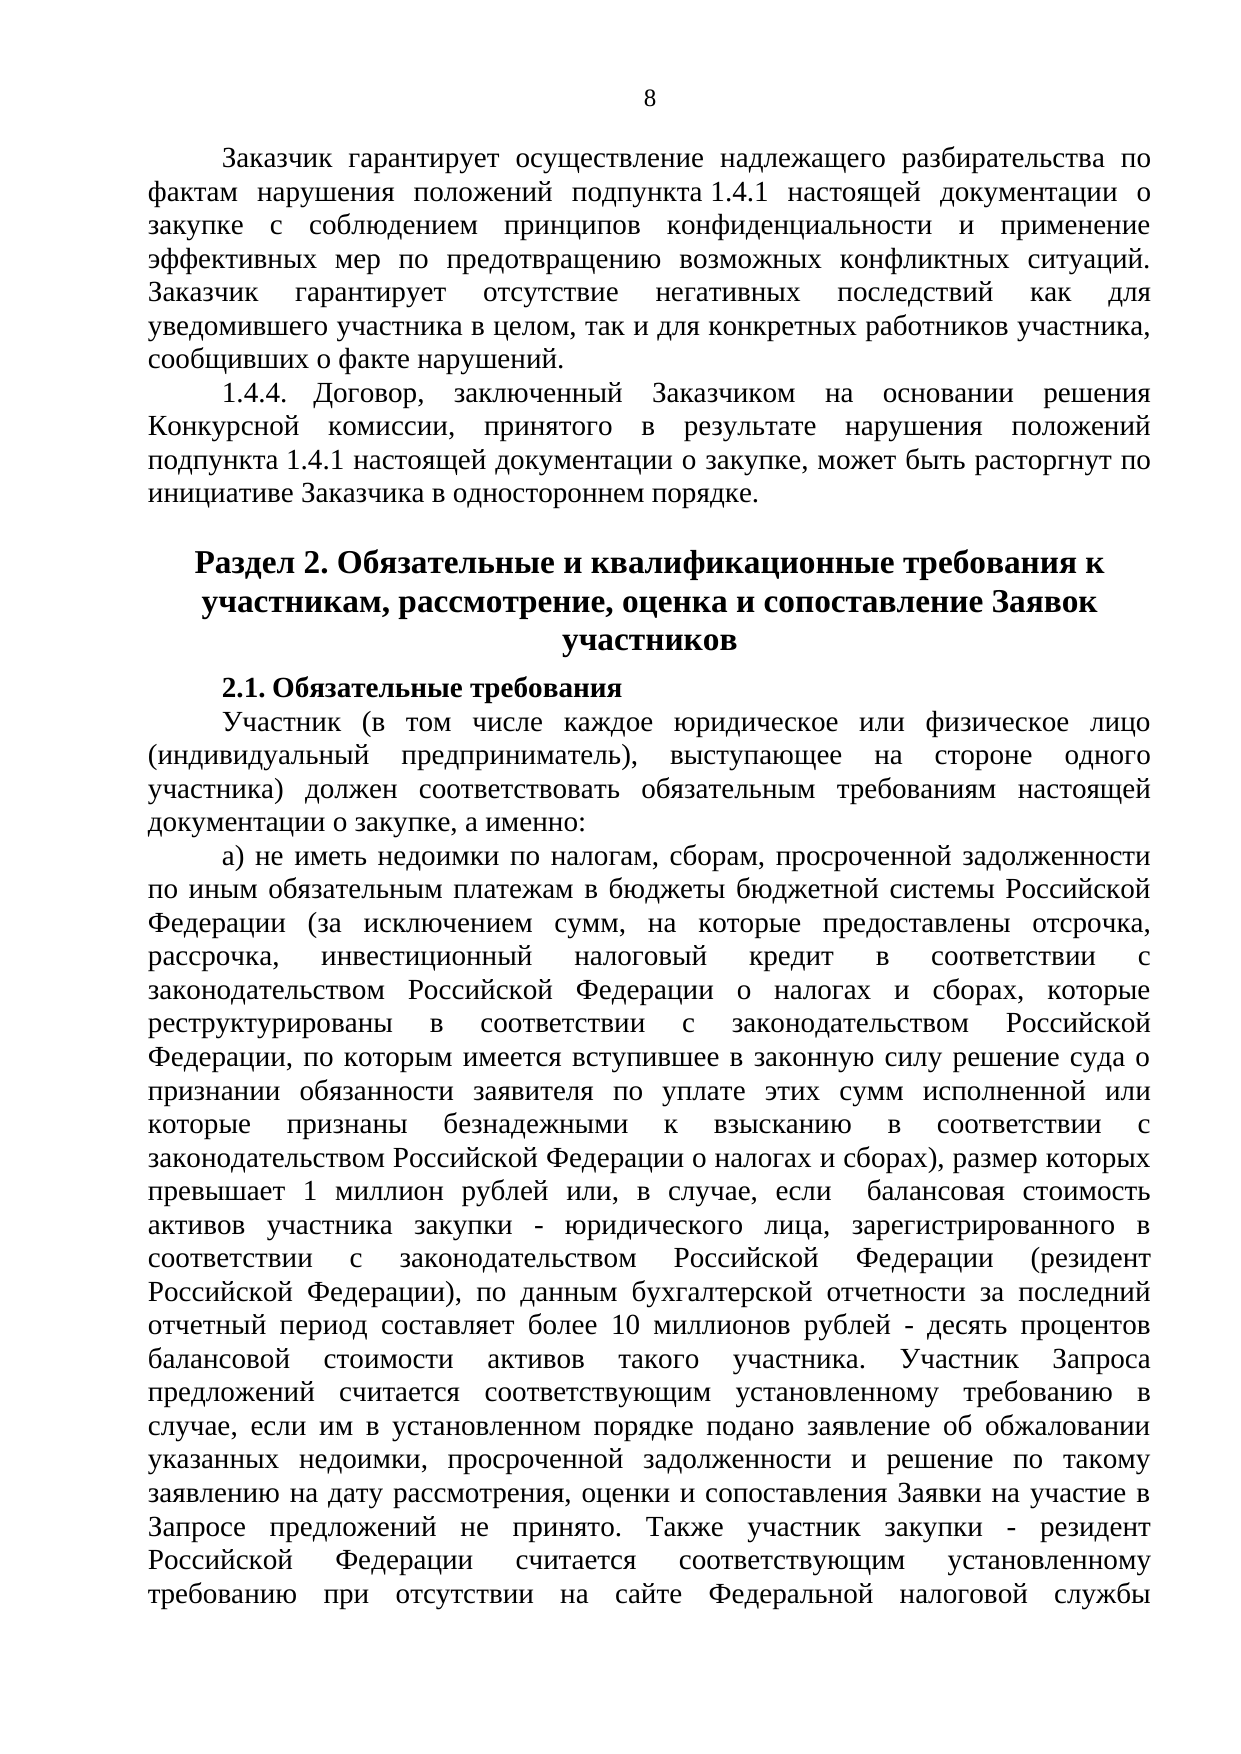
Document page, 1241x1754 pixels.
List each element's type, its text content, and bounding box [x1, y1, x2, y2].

list Договор, заключенный Заказчиком на основании решения Конкурсной комиссии, принятого в результате нарушения положений подпункта 1.4.1 настоящей документации о закупке, может быть расторгнут по инициативе Заказчика в одностороннем порядке. [148, 375, 1152, 509]
text Раздел 2. Обязательные и квалификационные требования к участникам, рассмотрение, оценка и сопоставление Заявок участников [148, 543, 1152, 658]
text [148, 838, 1152, 1609]
text Заказчик гарантирует осуществление надлежащего разбирательства по фактам нарушения положений подпункта 1.4.1 настоящей документации о закупке с соблюдением принципов конфиденциальности и применение эффективных мер по предотвращению возможных конфликтных ситуаций. Заказчик гарантирует отсутствие негативных последствий как для уведомившего участника в целом, так и для конкретных работников участника, сообщивших о факте нарушений. [148, 140, 1152, 375]
list Обязательные требования [148, 670, 1152, 704]
text Участник (в том числе каждое юридическое или физическое лицо (индивидуальный предприниматель), выступающее на стороне одного участника) должен соответствовать обязательным требованиям настоящей документации о закупке, а именно: [148, 704, 1152, 838]
